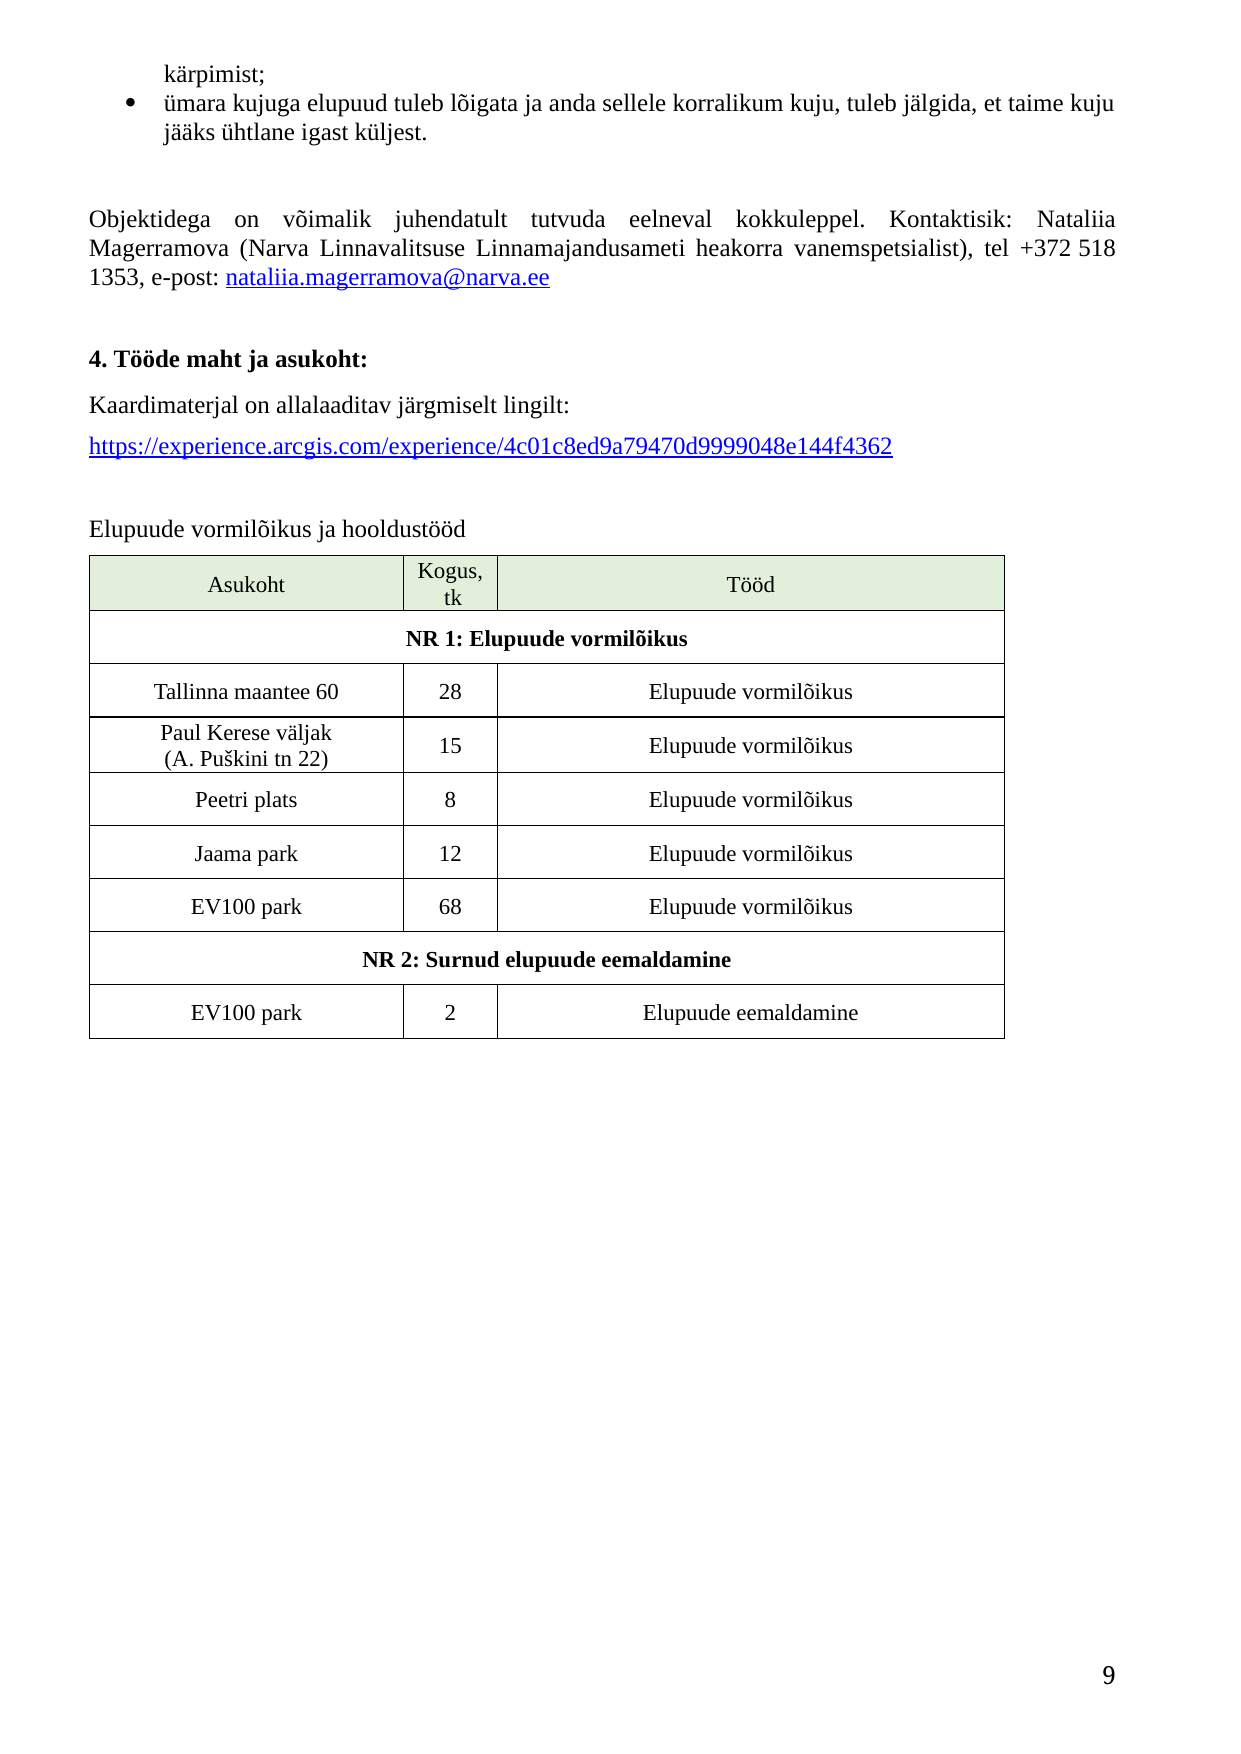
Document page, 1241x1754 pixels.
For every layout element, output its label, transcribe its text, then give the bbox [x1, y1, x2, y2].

table_cell Elupuude vormilõikus [498, 718, 1004, 772]
text Kaardimaterjal on allalaaditav järgmiselt lingilt: [89, 390, 1116, 419]
table_cell Tallinna maantee 60 [90, 664, 403, 716]
table_cell 68 [404, 879, 497, 931]
table_header Tööd [498, 556, 1004, 610]
text Objektidega on võimalik juhendatult tutvuda eelneval kokkuleppel. Kontaktisik: Nataliia Magerramova (Narva Linnavalitsuse Linnamajandusameti heakorra vanemspetsialist), tel +372 518 1353, e-post: nataliia.magerramova@narva.ee [89, 204, 1116, 291]
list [126, 59, 1116, 88]
table_header Kogus, tk [404, 556, 497, 610]
table_cell Paul Kerese väljak (A. Puškini tn 22) [90, 718, 403, 772]
text Elupuude vormilõikus ja hooldustööd [89, 514, 1116, 542]
table_cell NR 2: Surnud elupuude eemaldamine [90, 932, 1004, 984]
table_cell Elupuude vormilõikus [498, 879, 1004, 931]
list ümara kujuga elupuud tuleb lõigata ja anda sellele korralikum kuju, tuleb jälgida, et taime kuju jääks ühtlane igast küljest. [126, 88, 1116, 145]
table_cell Peetri plats [90, 773, 403, 825]
table_cell EV100 park [90, 879, 403, 931]
table_cell 15 [404, 718, 497, 772]
table_cell Elupuude vormilõikus [498, 664, 1004, 716]
table_cell Elupuude vormilõikus [498, 826, 1004, 878]
table_cell 12 [404, 826, 497, 878]
table_cell EV100 park [90, 985, 403, 1037]
table_cell 8 [404, 773, 497, 825]
table_cell Jaama park [90, 826, 403, 878]
text 4. Tööde maht ja asukoht: [89, 344, 1116, 373]
text https://experience.arcgis.com/experience/4c01c8ed9a79470d9999048e144f4362 [89, 431, 1116, 460]
table_cell Elupuude eemaldamine [498, 985, 1004, 1037]
table_cell 28 [404, 664, 497, 716]
table_header Asukoht [90, 556, 403, 610]
table_cell NR 1: Elupuude vormilõikus [90, 611, 1004, 663]
table_cell Elupuude vormilõikus [498, 773, 1004, 825]
table_cell 2 [404, 985, 497, 1037]
